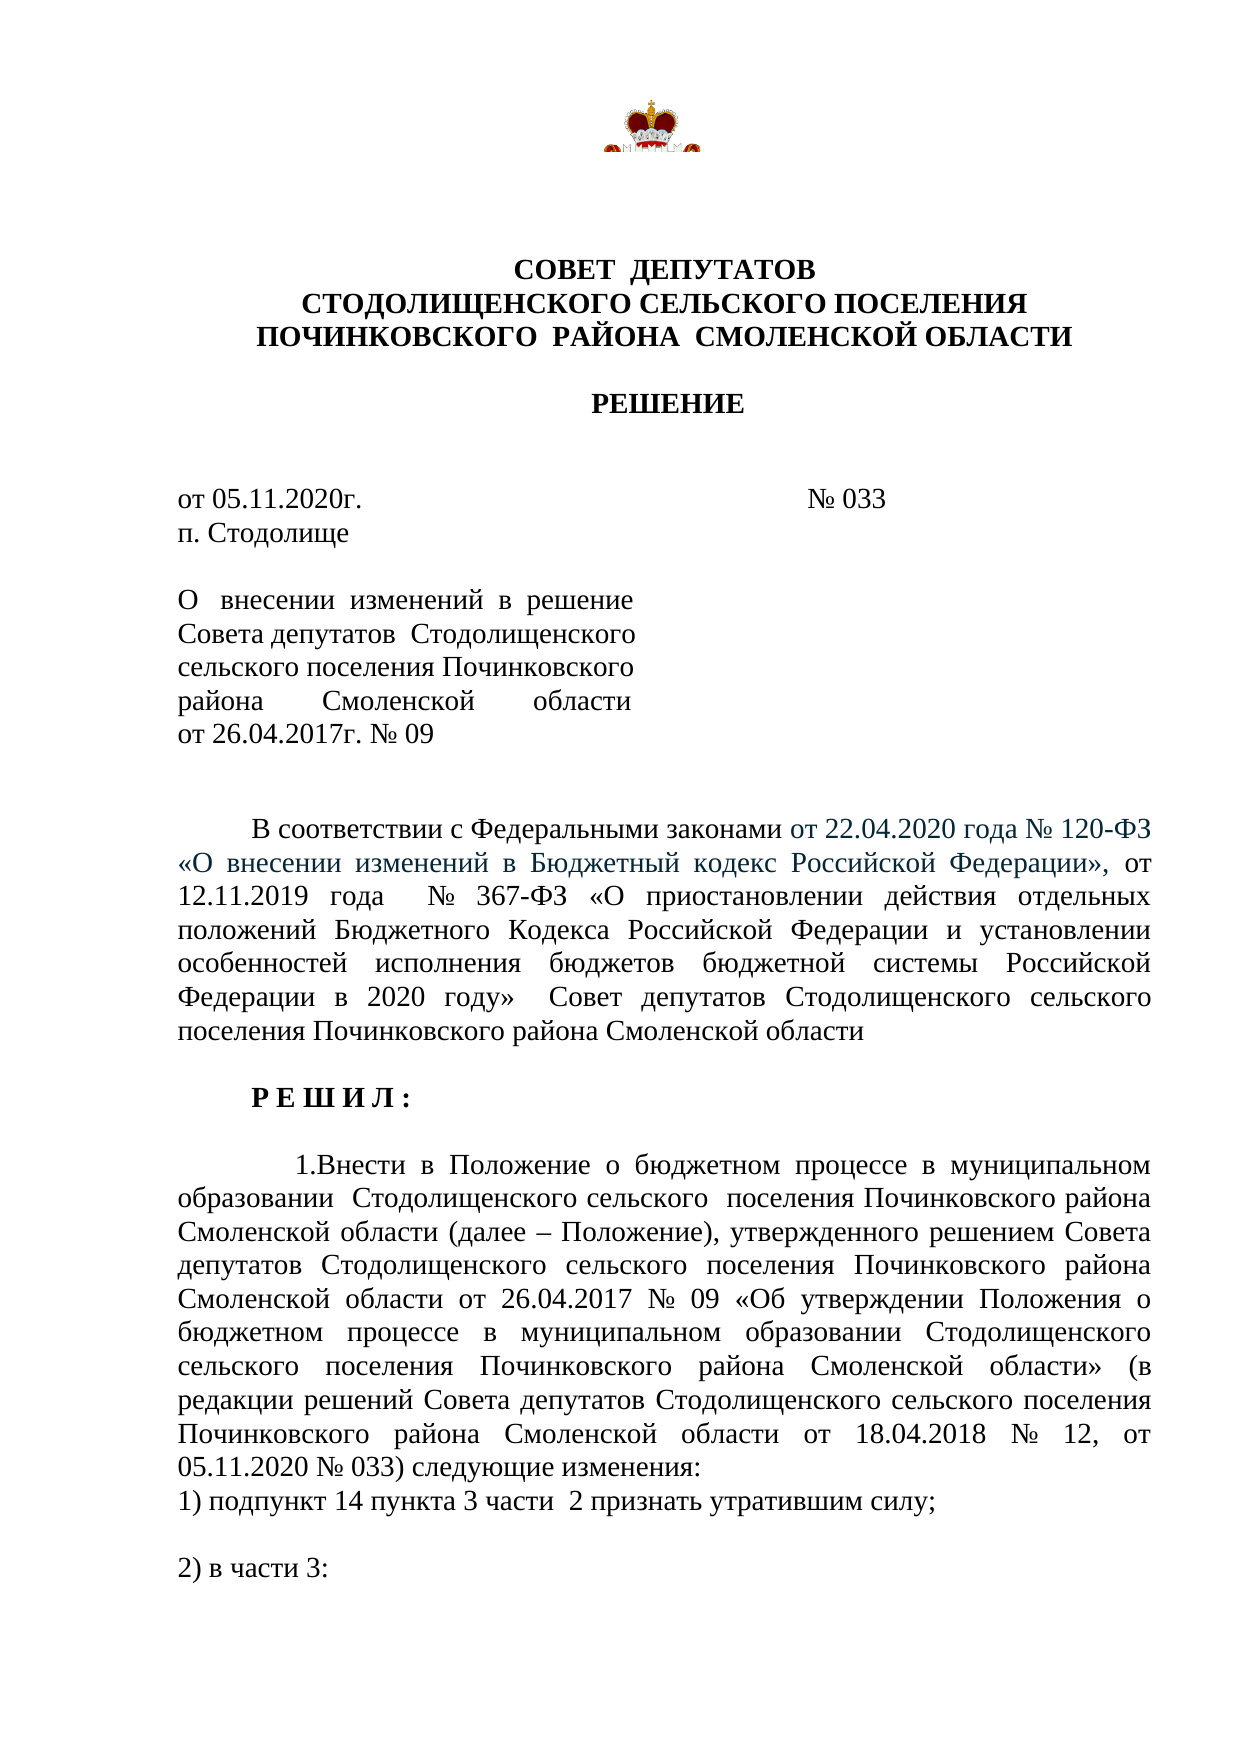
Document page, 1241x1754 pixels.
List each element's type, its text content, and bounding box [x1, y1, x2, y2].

text ПОЧИНКОВСКОГО РАЙОНА СМОЛЕНСКОЙ ОБЛАСТИ РЕШЕНИЕ [177, 319, 1152, 448]
text В соответствии с Федеральными законами от 22.04.2020 года № 120-ФЗ «О внесении изменений в Бюджетный кодекс Российской Федерации», от 12.11.2019 года № 367-ФЗ «О приостановлении действия отдельных положений Бюджетного Кодекса Российской Федерации и установлении особенностей исполнения бюджетов бюджетной системы Российской Федерации в 2020 году» Совет депутатов Стодолищенского сельского поселения Починковского района Смоленской области [177, 845, 1152, 1046]
text от 05.11.2020г. № 033 [177, 482, 1152, 515]
text 1) подпункт 14 пункта 3 части 2 признать утратившим силу; [177, 1483, 1152, 1516]
text Р Е Ш И Л : [177, 1080, 1152, 1113]
text Совета депутатов Стодолищенского [177, 616, 1152, 649]
text СТОДОЛИЩЕНСКОГО СЕЛЬСКОГО ПОСЕЛЕНИЯ [177, 286, 1152, 319]
text О внесении изменений в решение [177, 582, 1152, 616]
text п. Стодолище [177, 515, 1152, 549]
text от 26.04.2017г. № 09 [177, 716, 1152, 750]
text 2) в части 3: [177, 1550, 1152, 1583]
text района Смоленской области [177, 683, 1152, 716]
text 1.Внести в Положение о бюджетном процессе в муниципальном образовании Стодолищенского сельского поселения Починковского района Смоленской области (далее – Положение), утвержденного решением Совета депутатов Стодолищенского сельского поселения Починковского района Смоленской области от 26.04.2017 № 09 «Об утверждении Положения о бюджетном процессе в муниципальном образовании Стодолищенского сельского поселения Починковского района Смоленской области» (в редакции решений Совета депутатов Стодолищенского сельского поселения Починковского района Смоленской области от 18.04.2018 № 12, от 05.11.2020 № 033) следующие изменения: [177, 1147, 1152, 1483]
picture [593, 98, 710, 152]
text СОВЕТ ДЕПУТАТОВ [177, 252, 1152, 286]
text сельского поселения Починковского [177, 649, 1152, 683]
